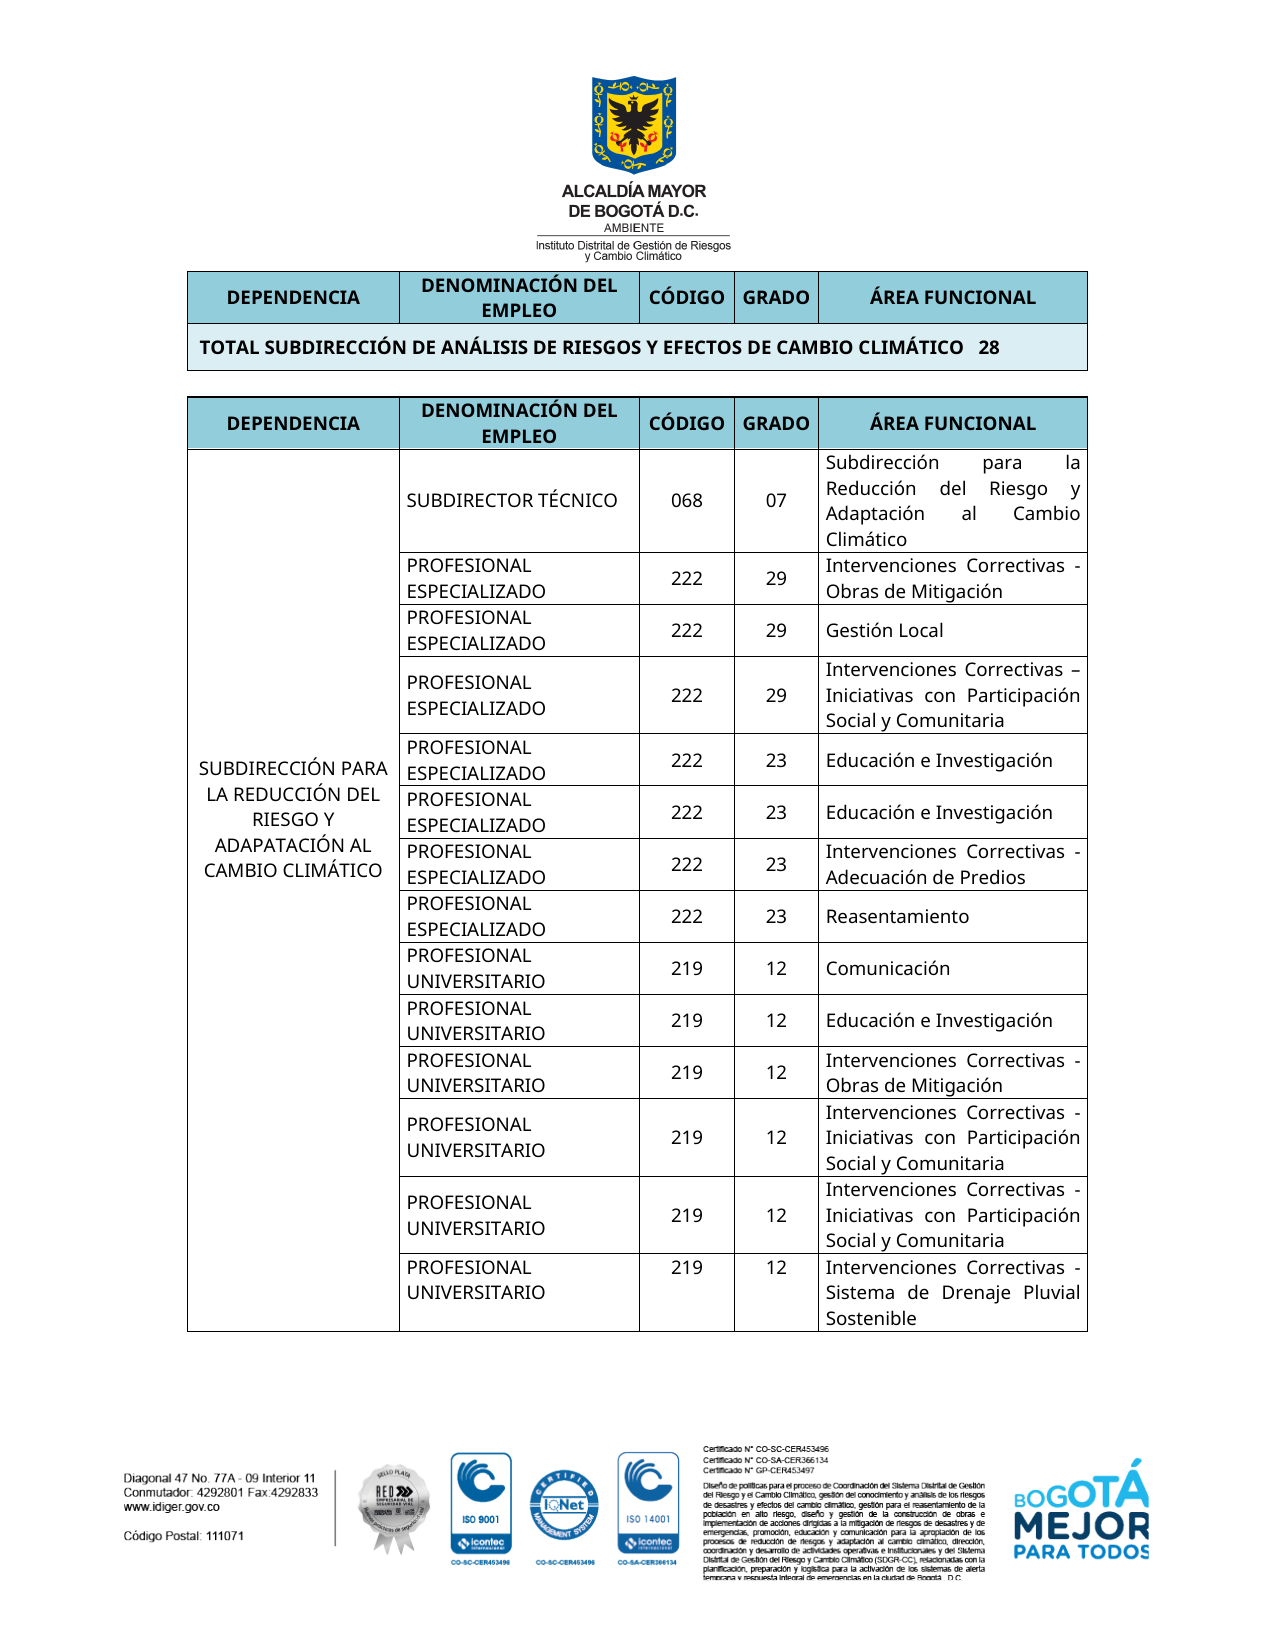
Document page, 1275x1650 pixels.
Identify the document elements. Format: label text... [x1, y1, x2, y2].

table_cell 219 [640, 1254, 734, 1331]
table_cell Intervenciones Correctivas - Iniciativas con Participación Social y Comunitaria [819, 1099, 1087, 1176]
table_cell 219 [640, 1177, 734, 1253]
table_cell 222 [640, 657, 734, 733]
table_cell 29 [735, 553, 818, 604]
table_cell Intervenciones Correctivas - Sistema de Drenaje Pluvial Sostenible [819, 1254, 1087, 1331]
table_cell 219 [640, 995, 734, 1046]
table_cell 12 [735, 1254, 818, 1331]
table_cell 222 [640, 605, 734, 656]
table_cell PROFESIONAL UNIVERSITARIO [400, 1099, 639, 1176]
table_cell 12 [735, 1177, 818, 1253]
picture [0, 29, 1275, 300]
picture [123, 1442, 1148, 1580]
table_cell 23 [735, 786, 818, 837]
table_cell 068 [640, 450, 734, 552]
table_cell 12 [735, 1099, 818, 1176]
table_cell Reasentamiento [819, 891, 1087, 942]
table_cell 12 [735, 995, 818, 1046]
table_cell PROFESIONAL ESPECIALIZADO [400, 891, 639, 942]
table_cell PROFESIONAL ESPECIALIZADO [400, 734, 639, 785]
table_cell PROFESIONAL ESPECIALIZADO [400, 786, 639, 837]
table_header GRADO [735, 272, 818, 323]
table_cell 23 [735, 734, 818, 785]
table_cell PROFESIONAL ESPECIALIZADO [400, 553, 639, 604]
table_header DENOMINACIÓN DEL EMPLEO [400, 398, 639, 448]
table_cell SUBDIRECCIÓN PARA LA REDUCCIÓN DEL RIESGO Y ADAPATACIÓN AL CAMBIO CLIMÁTICO UBDIRECCIÓN PARA LA REDUCCIÓN DEL RIESGO Y ADAPATACIÓN AL CAMBIO CLIMÁTICO [188, 450, 399, 1331]
table_cell 07 [735, 450, 818, 552]
table_cell Comunicación [819, 943, 1087, 994]
table_cell 219 [640, 1099, 734, 1176]
table_cell PROFESIONAL UNIVERSITARIO [400, 1254, 639, 1331]
table_cell PROFESIONAL ESPECIALIZADO [400, 657, 639, 733]
table_cell Intervenciones Correctivas - Obras de Mitigación [819, 1047, 1087, 1098]
table_cell PROFESIONAL UNIVERSITARIO [400, 1047, 639, 1098]
table_cell 29 [735, 657, 818, 733]
table_cell Educación e Investigación [819, 734, 1087, 785]
table_cell 23 [735, 891, 818, 942]
table_cell Gestión Local [819, 605, 1087, 656]
table_cell 222 [640, 891, 734, 942]
table_cell Intervenciones Correctivas - Adecuación de Predios [819, 839, 1087, 889]
table_cell 219 [640, 943, 734, 994]
table_cell 29 [735, 605, 818, 656]
table_cell Educación e Investigación [819, 995, 1087, 1046]
table_cell 12 [735, 1047, 818, 1098]
table_header DENOMINACIÓN DEL EMPLEO [400, 272, 639, 323]
table_cell PROFESIONAL UNIVERSITARIO [400, 1177, 639, 1253]
table_cell 222 [640, 786, 734, 837]
table_cell PROFESIONAL ESPECIALIZADO [400, 839, 639, 889]
table_header GRADO [735, 398, 818, 448]
table_cell PROFESIONAL ESPECIALIZADO [400, 605, 639, 656]
table_header ÁREA FUNCIONAL [819, 398, 1087, 448]
table_cell 23 [735, 839, 818, 889]
table_cell 222 [640, 839, 734, 889]
table_cell 222 [640, 734, 734, 785]
table_cell TOTAL SUBDIRECCIÓN DE ANÁLISIS DE RIESGOS Y EFECTOS DE CAMBIO CLIMÁTICO 28 [188, 324, 1087, 370]
table_cell SUBDIRECTOR TÉCNICO [400, 450, 639, 552]
table_cell 222 [640, 553, 734, 604]
table_header ÁREA FUNCIONAL [819, 272, 1087, 323]
table_cell PROFESIONAL UNIVERSITARIO [400, 995, 639, 1046]
table_header CÓDIGO [640, 272, 734, 323]
table_cell Intervenciones Correctivas – Iniciativas con Participación Social y Comunitaria [819, 657, 1087, 733]
table_cell PROFESIONAL UNIVERSITARIO [400, 943, 639, 994]
table_cell Intervenciones Correctivas - Obras de Mitigación [819, 553, 1087, 604]
table_cell 12 [735, 943, 818, 994]
table_cell Intervenciones Correctivas - Iniciativas con Participación Social y Comunitaria [819, 1177, 1087, 1253]
table_cell 219 [640, 1047, 734, 1098]
table_header CÓDIGO [640, 398, 734, 448]
table_cell Educación e Investigación [819, 786, 1087, 837]
table_header DEPENDENCIA [188, 398, 399, 448]
table_header DEPENDENCIA [188, 272, 399, 323]
table_cell Subdirección para la Reducción del Riesgo y Adaptación al Cambio Climático [819, 450, 1087, 552]
